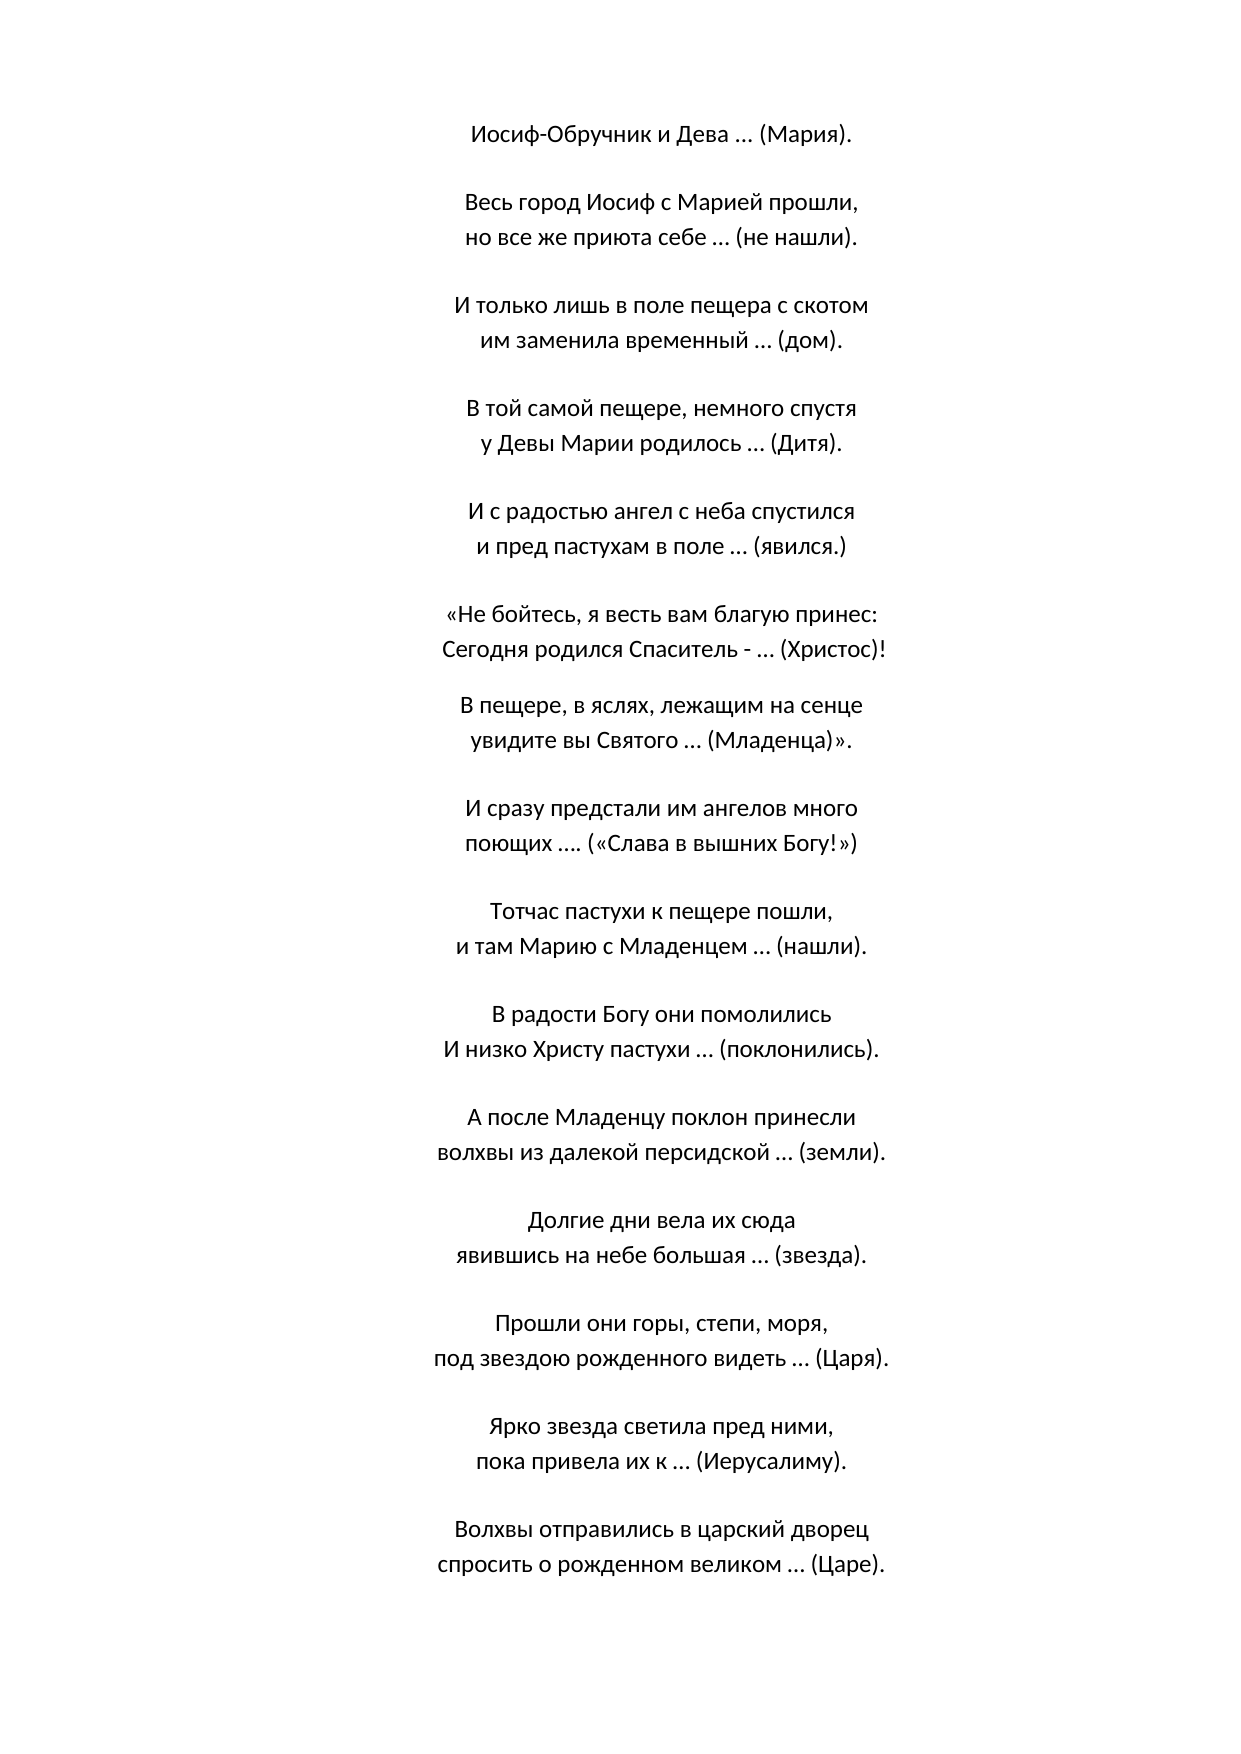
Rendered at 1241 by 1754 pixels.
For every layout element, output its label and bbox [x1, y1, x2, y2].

text [177, 689, 1152, 1612]
text [177, 118, 1152, 664]
